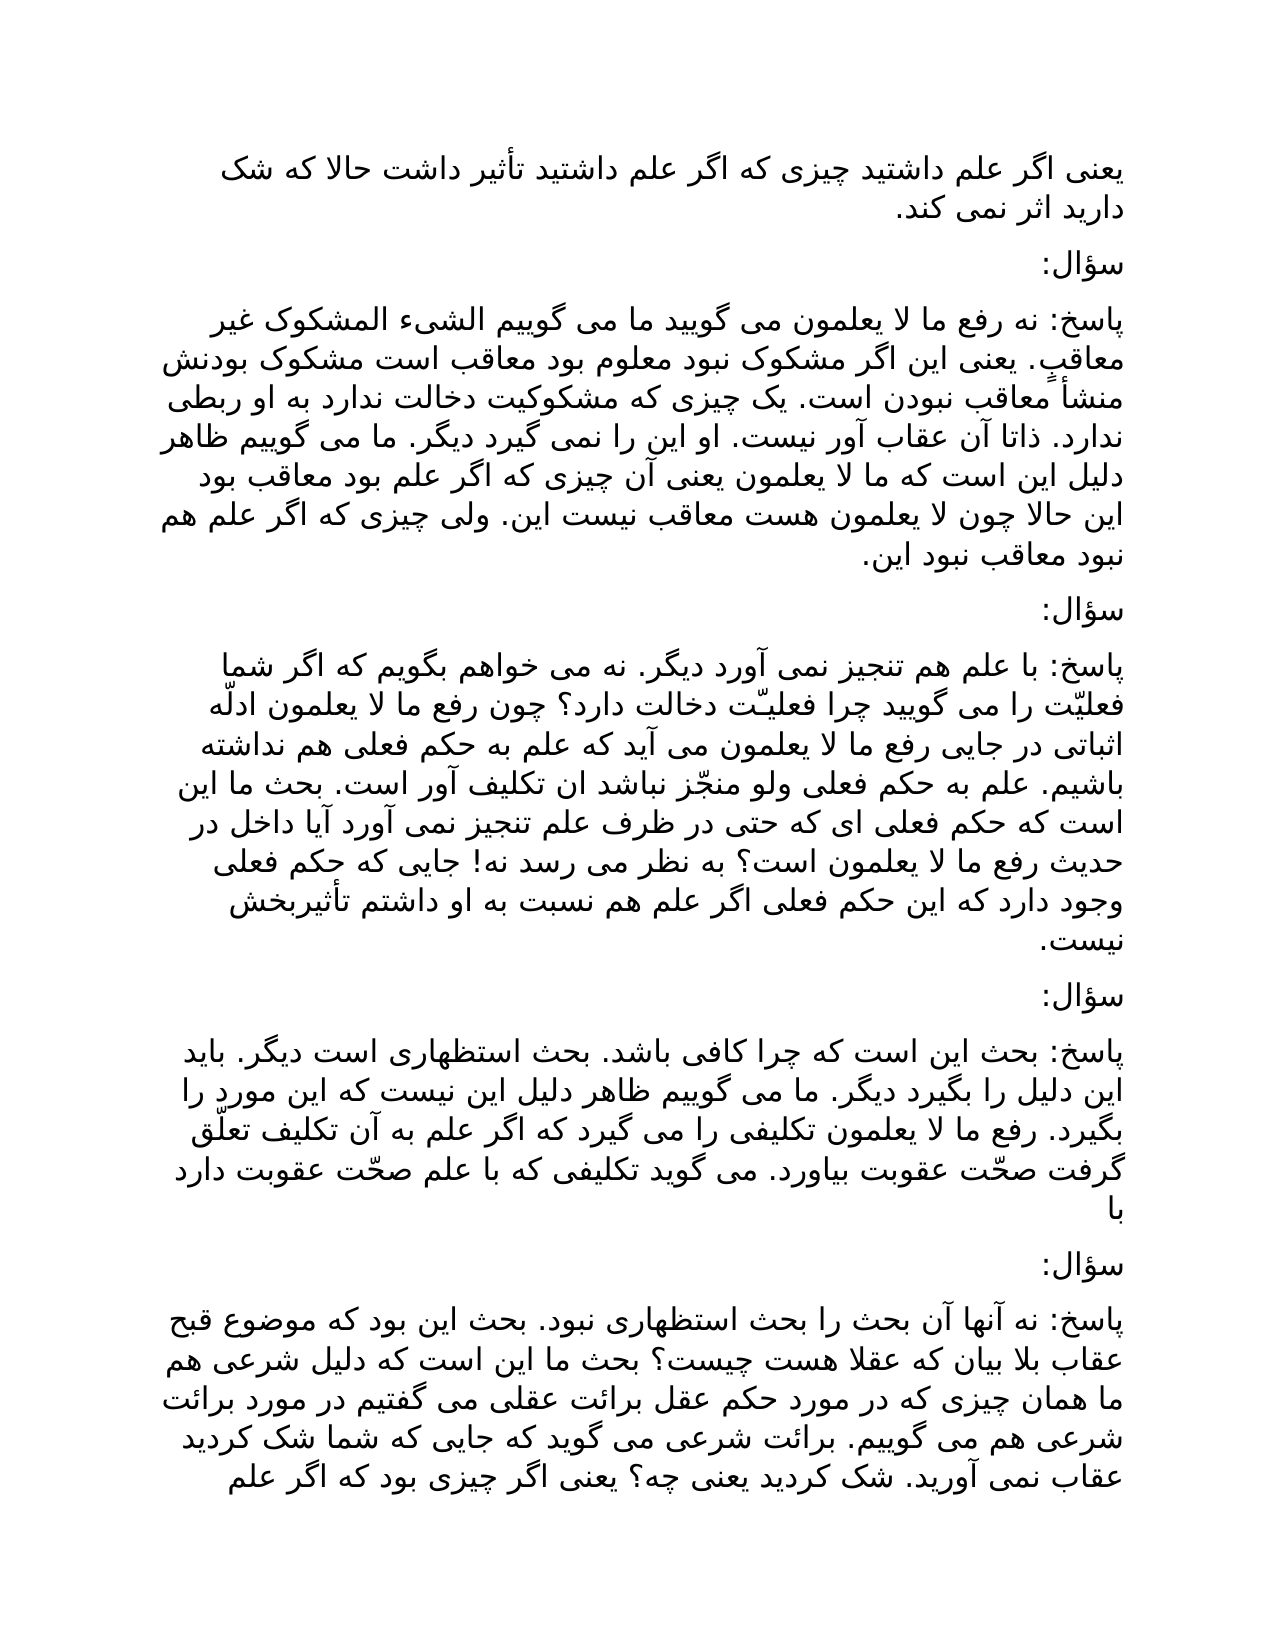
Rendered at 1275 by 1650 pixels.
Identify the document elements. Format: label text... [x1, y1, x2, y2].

text سؤال: [150, 977, 1125, 1014]
text پاسخ: نه رفع ما لا یعلمون می گویید ما می گوییم الشیء المشکوک غیر معاقبٍ. یعنی این اگر مشکوک نبود معلوم بود معاقب است مشکوک بودنش منشأ معاقب نبودن است. یک چیزی که مشکوکیت دخالت ندارد به او ربطی ندارد. ذاتا آن عقاب آور نیست. او این را نمی گیرد دیگر. ما می گوییم ظاهر دلیل این است که ما لا یعلمون یعنی آن چیزی که اگر علم بود معاقب بود این حالا چون لا یعلمون هست معاقب نیست این. ولی چیزی که اگر علم هم نبود معاقب نبود این. [150, 301, 1125, 572]
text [150, 150, 1125, 226]
text پاسخ: بحث این است که چرا کافی باشد. بحث استظهاری است دیگر. باید این دلیل را بگیرد دیگر. ما می گوییم ظاهر دلیل این نیست که این مورد را بگیرد. رفع ما لا یعلمون تکلیفی را می گیرد که اگر علم به آن تکلیف تعلّق گرفت صحّت عقوبت بیاورد. می گوید تکلیفی که با علم صحّت عقوبت دارد با [150, 1033, 1125, 1226]
text سؤال: [150, 592, 1125, 628]
text سؤال: [150, 245, 1125, 281]
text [150, 1302, 1125, 1495]
text پاسخ: با علم هم تنجیز نمی آورد دیگر. نه می خواهم بگویم که اگر شما فعلیّت را می گویید چرا فعلیـّت دخالت دارد؟ چون رفع ما لا یعلمون ادلّه اثباتی در جایی رفع ما لا یعلمون می آید که علم به حکم فعلی هم نداشته باشیم. علم به حکم فعلی ولو منجّز نباشد ان تکلیف آور است. بحث ما این است که حکم فعلی ای که حتی در ظرف علم تنجیز نمی آورد آیا داخل در حدیث رفع ما لا یعلمون است؟ به نظر می رسد نه! جایی که حکم فعلی وجود دارد که این حکم فعلی اگر علم هم نسبت به او داشتم تأثیربخش نیست. [150, 647, 1125, 958]
text سؤال: [150, 1246, 1125, 1282]
